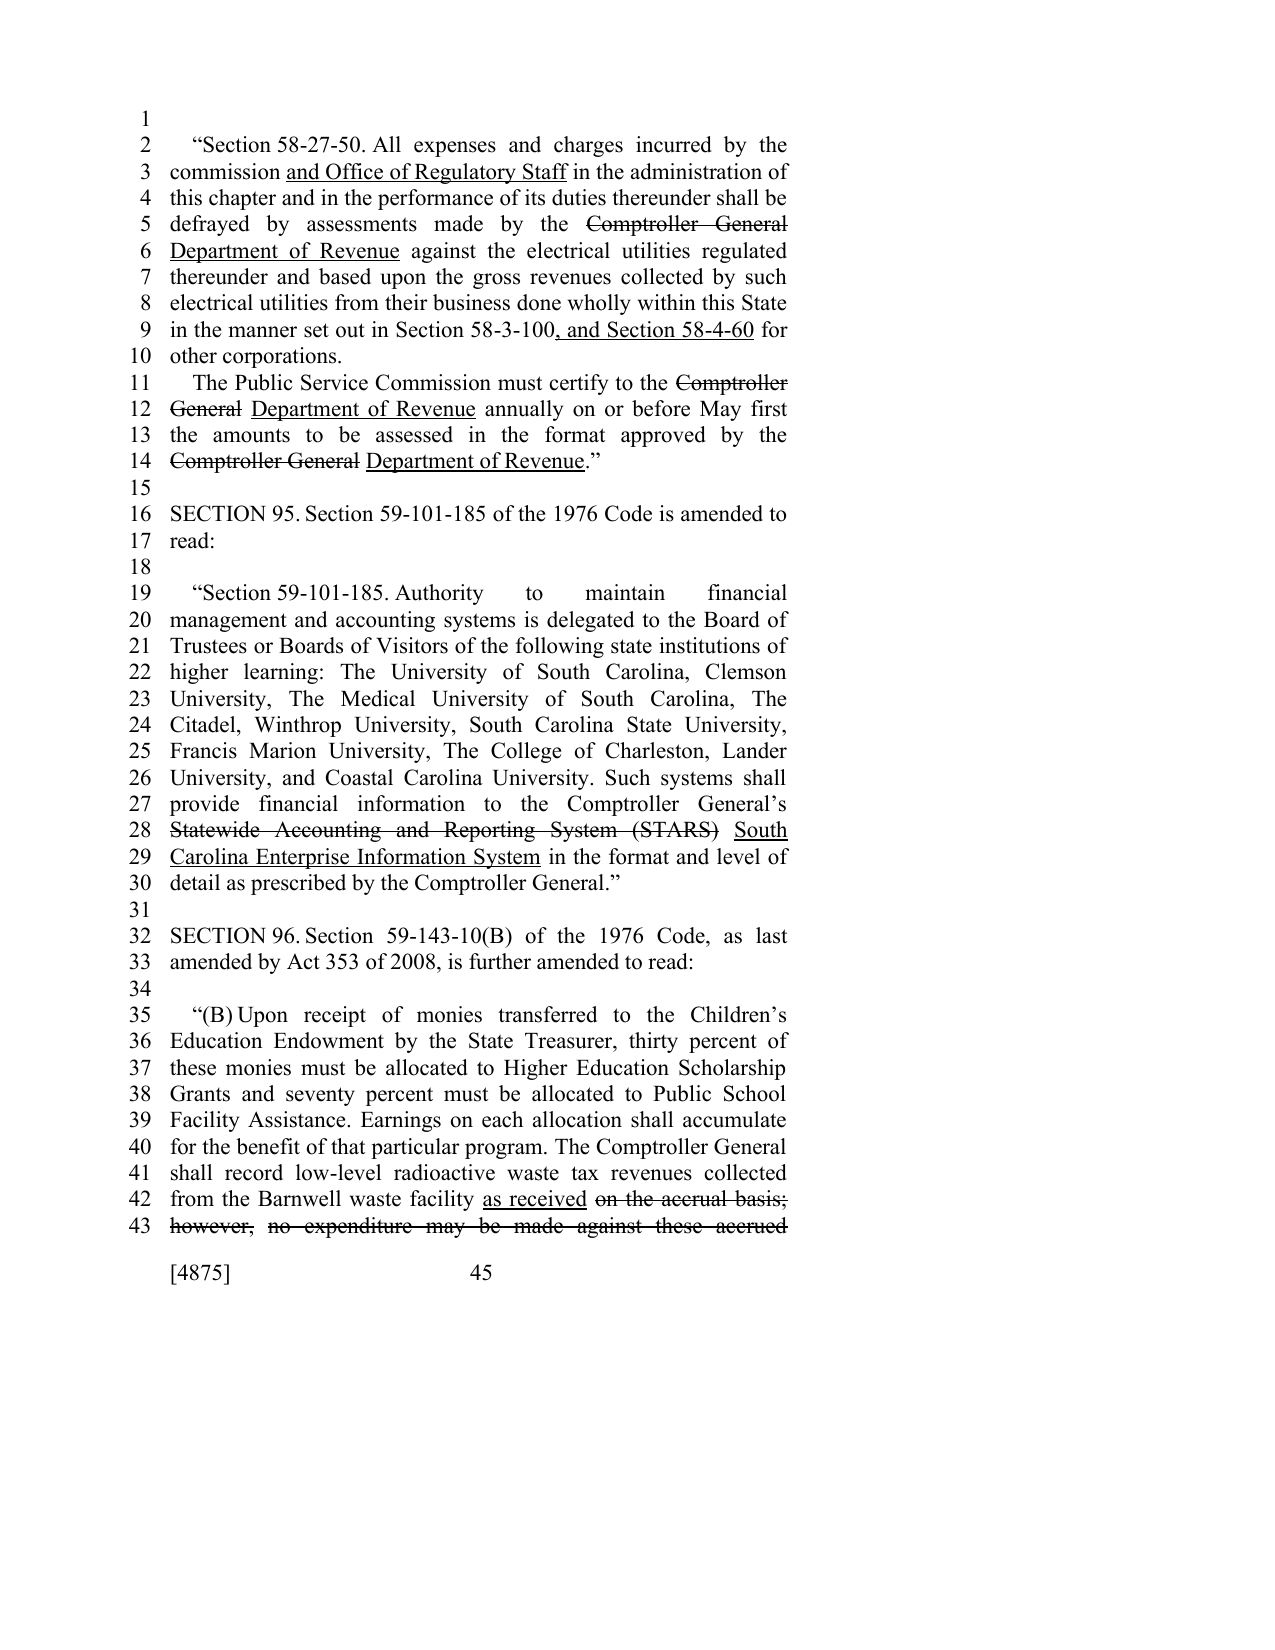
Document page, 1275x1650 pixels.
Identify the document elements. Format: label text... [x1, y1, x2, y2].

text SECTION 96. Section 59-143-10(B) of the 1976 Code, as last amended by Act 353 of 2008, is further amended to read: [169, 922, 787, 975]
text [169, 1001, 787, 1238]
text The Public Service Commission must certify to the Comptroller General Department of Revenue annually on or before May first the amounts to be assessed in the format approved by the Comptroller General Department of Revenue.” [169, 368, 787, 474]
text “Section 59-101-185. Authority to maintain financial management and accounting systems is delegated to the Board of Trustees or Boards of Visitors of the following state institutions of higher learning: The University of South Carolina, Clemson University, The Medical University of South Carolina, The Citadel, Winthrop University, South Carolina State University, Francis Marion University, The College of Charleston, Lander University, and Coastal Carolina University. Such systems shall provide financial information to the Comptroller General’s Statewide Accounting and Reporting System (STARS) South Carolina Enterprise Information System in the format and level of detail as prescribed by the Comptroller General.” [169, 579, 787, 896]
text “Section 58-27-50. All expenses and charges incurred by the commission and Office of Regulatory Staff in the administration of this chapter and in the performance of its duties thereunder shall be defrayed by assessments made by the Comptroller General Department of Revenue against the electrical utilities regulated thereunder and based upon the gross revenues collected by such electrical utilities from their business done wholly within this State in the manner set out in Section 58-3-100, and Section 58-4-60 for other corporations. [169, 131, 787, 368]
text SECTION 95. Section 59-101-185 of the 1976 Code is amended to read: [169, 500, 787, 553]
